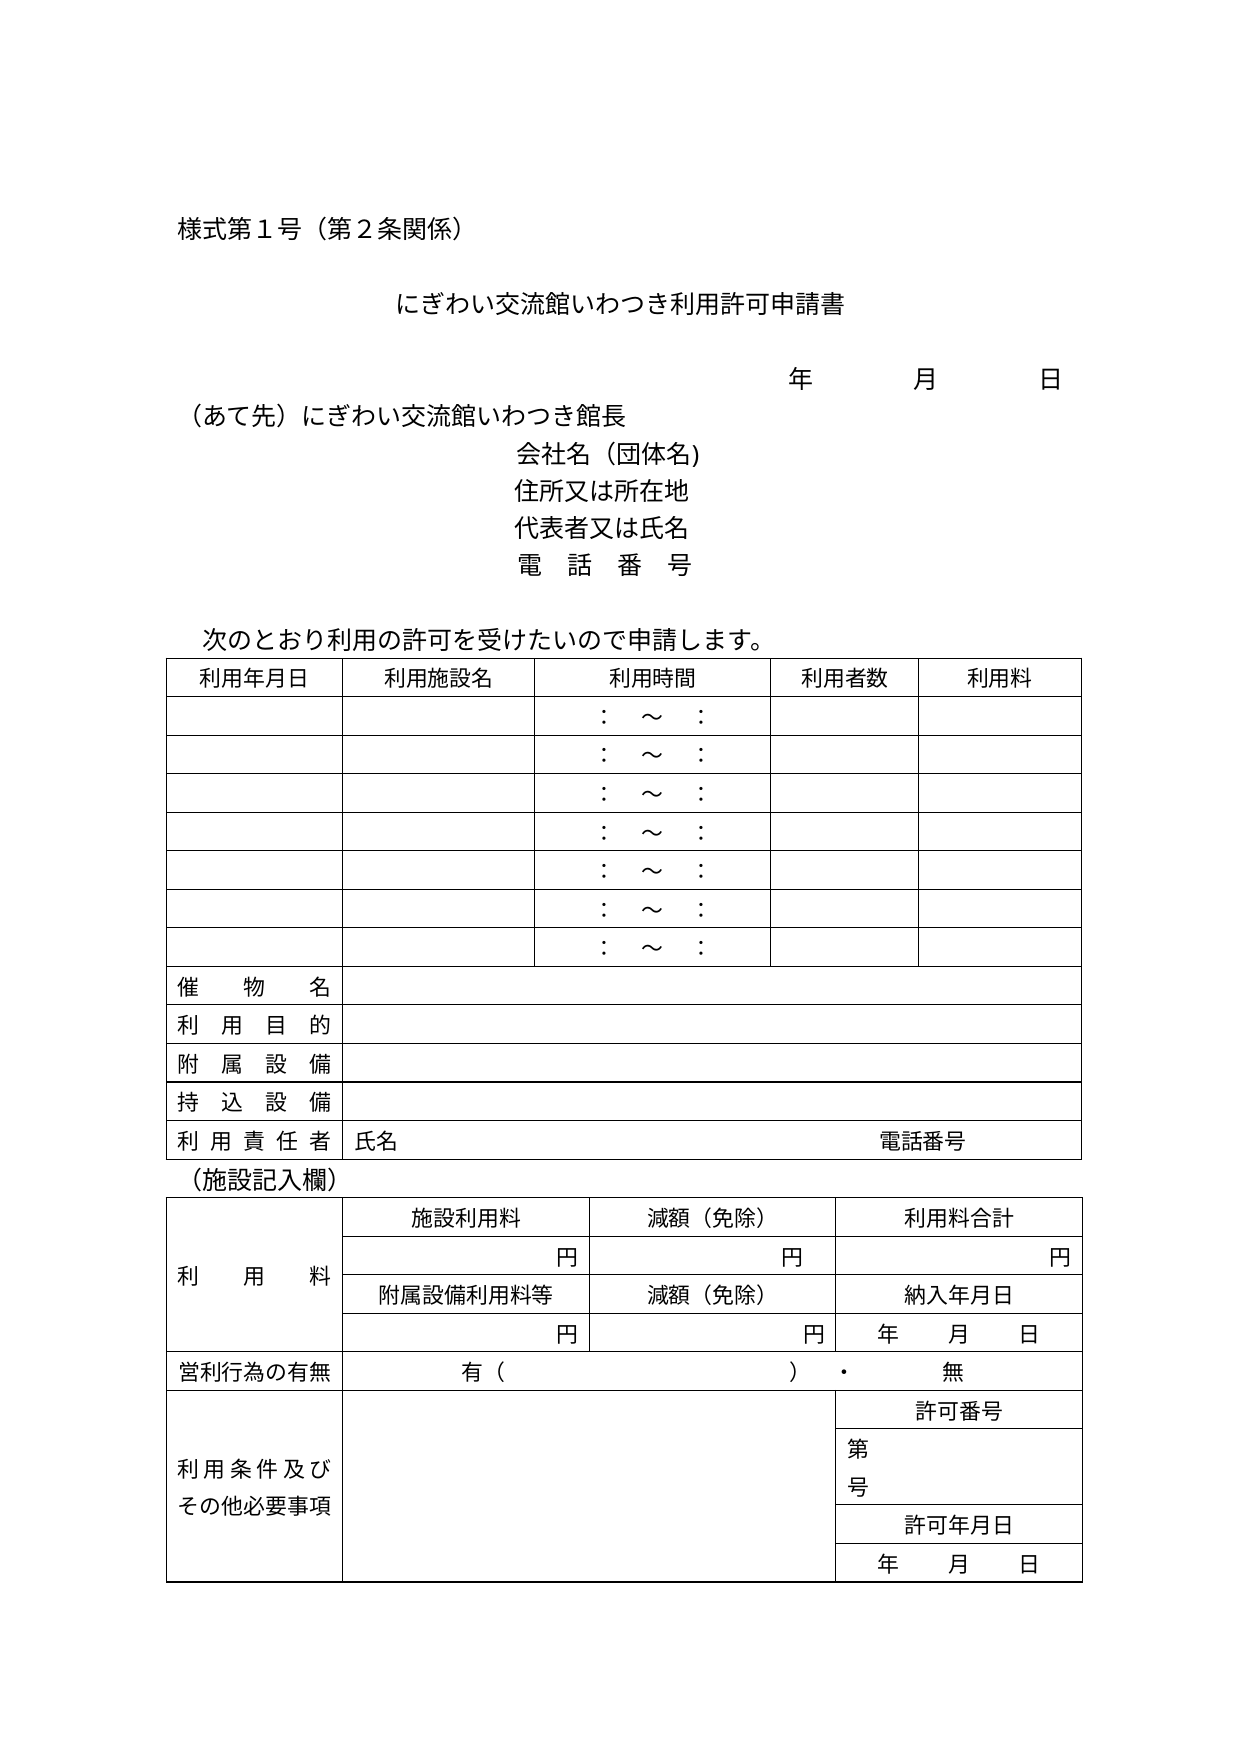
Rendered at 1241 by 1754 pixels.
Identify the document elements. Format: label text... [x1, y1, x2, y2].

text 次のとおり利用の許可を受けたいので申請します。 [177, 620, 1063, 657]
table_cell [167, 736, 342, 773]
table_cell ： ～ ： [535, 774, 770, 812]
text 年 月 日 [177, 359, 1063, 396]
table_cell 営利行為の有無 [167, 1352, 342, 1390]
table_cell [919, 851, 1081, 889]
table_cell [343, 774, 534, 812]
table_header 利用年月日 [167, 659, 342, 696]
table_cell 減額（免除） [590, 1275, 835, 1313]
table_cell 円 [590, 1237, 835, 1274]
table_cell [343, 1083, 1081, 1120]
table_header 利用施設名 [343, 659, 534, 696]
table_cell 許可年月日 [836, 1505, 1082, 1543]
table_cell [343, 736, 534, 773]
table_cell [343, 697, 534, 734]
table_cell 利用目的 [167, 1005, 342, 1043]
table_cell [343, 1044, 1081, 1081]
table_cell ： ～ ： [535, 928, 770, 966]
table_cell [771, 813, 918, 850]
table_cell [167, 928, 342, 966]
table_header 利用料 [919, 659, 1081, 696]
text （あて先）にぎわい交流館いわつき館長 [177, 396, 1063, 434]
table_cell [343, 851, 534, 889]
table_cell [343, 890, 534, 927]
table_cell [343, 967, 1081, 1004]
table_cell [343, 813, 534, 850]
text 電 話 番 号 [517, 545, 1063, 582]
table_cell 年 月 日 [836, 1314, 1082, 1351]
text 会社名（団体名) [517, 434, 1063, 471]
table_cell 利用条件及び その他必要事項 [167, 1391, 342, 1581]
table_cell [167, 890, 342, 927]
table_cell [771, 928, 918, 966]
table_cell 年 月 日 [836, 1544, 1082, 1581]
table_cell [919, 890, 1081, 927]
table_cell 附属設備利用料等 [343, 1275, 589, 1313]
table_header 利用者数 [771, 659, 918, 696]
table_cell [771, 890, 918, 927]
table_cell [167, 697, 342, 734]
text 代表者又は氏名 [514, 507, 1063, 545]
table_cell [167, 851, 342, 889]
table_cell ： ～ ： [535, 813, 770, 850]
table_cell 附属設備 [167, 1044, 342, 1081]
table_cell [771, 774, 918, 812]
table_header 施設利用料 [343, 1198, 589, 1236]
table_cell [919, 697, 1081, 734]
table_cell 納入年月日 [836, 1275, 1082, 1313]
table_cell 許可番号 [836, 1391, 1082, 1428]
table_cell [919, 928, 1081, 966]
table_cell [771, 697, 918, 734]
text 様式第１号（第２条関係） [177, 209, 1063, 246]
table_cell 第 号 [836, 1429, 1082, 1504]
table_cell [167, 813, 342, 850]
table_header 利用料 [167, 1198, 342, 1351]
table_cell [771, 851, 918, 889]
table_cell 円 [836, 1237, 1082, 1274]
table_cell ： ～ ： [535, 736, 770, 773]
table_cell ： ～ ： [535, 697, 770, 734]
table_cell [343, 928, 534, 966]
table_cell 催物名 [167, 967, 342, 1004]
table_cell ： ～ ： [535, 890, 770, 927]
table_cell [919, 774, 1081, 812]
table_cell 円 [590, 1314, 835, 1351]
table_cell [919, 736, 1081, 773]
table_cell 円 [343, 1237, 589, 1274]
table_cell 氏名 電話番号 [343, 1121, 1081, 1158]
table_cell 有（ ） ・ 無 [343, 1352, 1082, 1390]
text （施設記入欄） [177, 1160, 1063, 1197]
table_cell 持込設備 [167, 1083, 342, 1120]
table_header 利用時間 [535, 659, 770, 696]
table_cell ： ～ ： [535, 851, 770, 889]
table_cell [771, 736, 918, 773]
text にぎわい交流館いわつき利用許可申請書 [177, 284, 1063, 321]
table_cell [167, 774, 342, 812]
table_cell [343, 1391, 835, 1581]
table_cell 利用責任者 [167, 1121, 342, 1158]
table_header 利用料合計 [836, 1198, 1082, 1236]
text 住所又は所在地 [514, 471, 1063, 507]
table_header 減額（免除） [590, 1198, 835, 1236]
table_cell 円 [343, 1314, 589, 1351]
table_cell [919, 813, 1081, 850]
table_cell [343, 1005, 1081, 1043]
